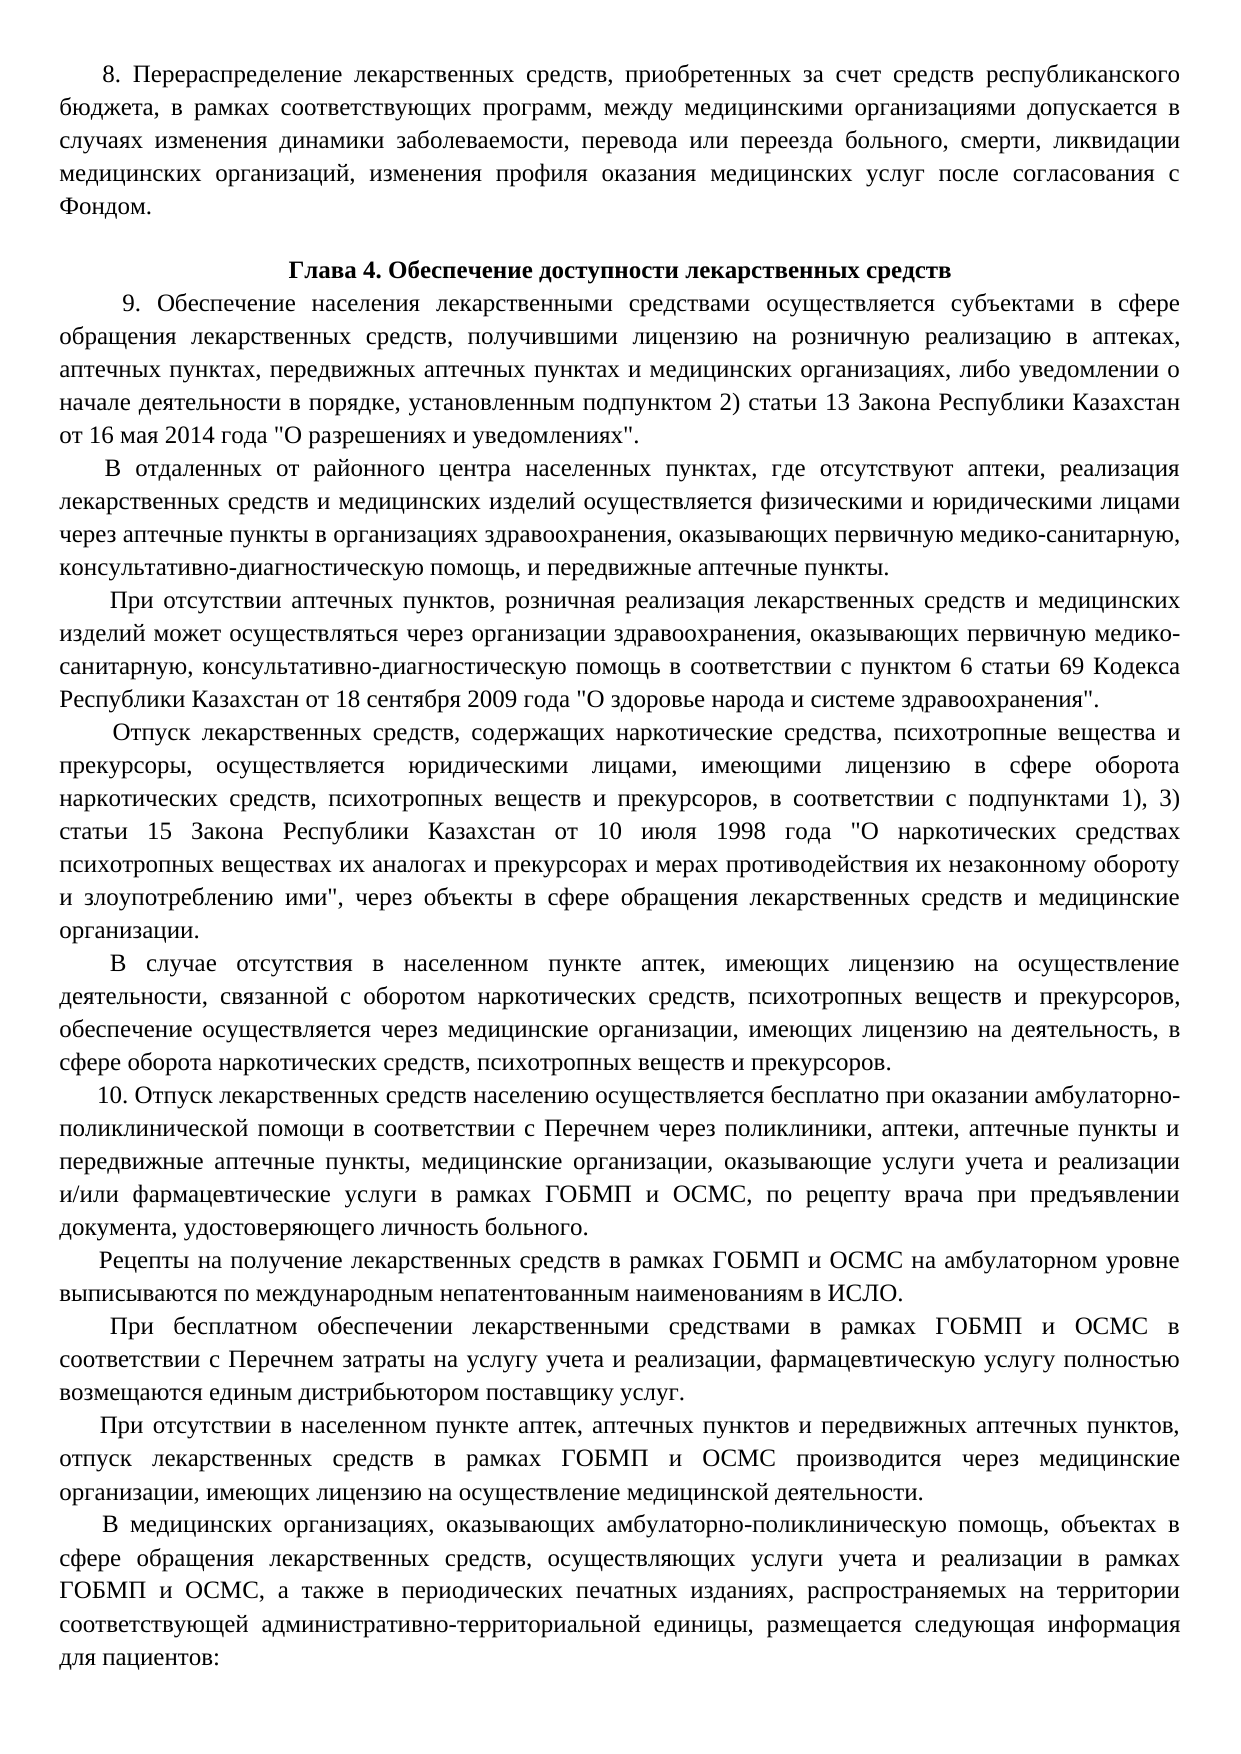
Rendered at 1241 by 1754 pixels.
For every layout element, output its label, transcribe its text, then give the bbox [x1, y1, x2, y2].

text При отсутствии в населенном пункте аптек, аптечных пунктов и передвижных аптечных пунктов, отпуск лекарственных средств в рамках ГОБМП и ОСМС производится через медицинские организации, имеющих лицензию на осуществление медицинской деятельности. [59, 1411, 1181, 1505]
text В случае отсутствия в населенном пункте аптек, имеющих лицензию на осуществление деятельности, связанной с оборотом наркотических средств, психотропных веществ и прекурсоров, обеспечение осуществляется через медицинские организации, имеющих лицензию на деятельность, в сфере оборота наркотических средств, психотропных веществ и прекурсоров. [59, 948, 1181, 1076]
text Глава 4. Обеспечение доступности лекарственных средств [59, 255, 1181, 283]
text 8. Перераспределение лекарственных средств, приобретенных за счет средств республиканского бюджета, в рамках соответствующих программ, между медицинскими организациями допускается в случаях изменения динамики заболеваемости, перевода или переезда больного, смерти, ликвидации медицинских организаций, изменения профиля оказания медицинских услуг после согласования с Фондом. [59, 59, 1181, 220]
text Отпуск лекарственных средств, содержащих наркотические средства, психотропные вещества и прекурсоры, осуществляется юридическими лицами, имеющими лицензию в сфере оборота наркотических средств, психотропных веществ и прекурсоров, в соответствии с подпунктами 1), 3) статьи 15 Закона Республики Казахстан от 10 июля 1998 года "О наркотических средствах психотропных веществах их аналогах и прекурсорах и мерах противодействия их незаконному обороту и злоупотреблению ими", через объекты в сфере обращения лекарственных средств и медицинские организации. [59, 717, 1181, 944]
text В медицинских организациях, оказывающих амбулаторно-поликлиническую помощь, объектах в сфере обращения лекарственных средств, осуществляющих услуги учета и реализации в рамках ГОБМП и ОСМС, а также в периодических печатных изданиях, распространяемых на территории соответствующей административно-территориальной единицы, размещается следующая информация для пациентов: [59, 1509, 1181, 1670]
text 10. Отпуск лекарственных средств населению осуществляется бесплатно при оказании амбулаторно-поликлинической помощи в соответствии с Перечнем через поликлиники, аптеки, аптечные пункты и передвижные аптечные пункты, медицинские организации, оказывающие услуги учета и реализации и/или фармацевтические услуги в рамках ГОБМП и ОСМС, по рецепту врача при предъявлении документа, удостоверяющего личность больного. [59, 1080, 1181, 1241]
text В отдаленных от районного центра населенных пунктах, где отсутствуют аптеки, реализация лекарственных средств и медицинских изделий осуществляется физическими и юридическими лицами через аптечные пункты в организациях здравоохранения, оказывающих первичную медико-санитарную, консультативно-диагностическую помощь, и передвижные аптечные пункты. [59, 453, 1181, 581]
text При бесплатном обеспечении лекарственными средствами в рамках ГОБМП и ОСМС в соответствии с Перечнем затраты на услугу учета и реализации, фармацевтическую услугу полностью возмещаются единым дистрибьютором поставщику услуг. [59, 1311, 1181, 1406]
text При отсутствии аптечных пунктов, розничная реализация лекарственных средств и медицинских изделий может осуществляться через организации здравоохранения, оказывающих первичную медико-санитарную, консультативно-диагностическую помощь в соответствии с пунктом 6 статьи 69 Кодекса Республики Казахстан от 18 сентября 2009 года "О здоровье народа и системе здравоохранения". [59, 585, 1181, 713]
text Рецепты на получение лекарственных средств в рамках ГОБМП и ОСМС на амбулаторном уровне выписываются по международным непатентованным наименованиям в ИСЛО. [59, 1245, 1181, 1307]
text 9. Обеспечение населения лекарственными средствами осуществляется субъектами в сфере обращения лекарственных средств, получившими лицензию на розничную реализацию в аптеках, аптечных пунктах, передвижных аптечных пунктах и медицинских организациях, либо уведомлении о начале деятельности в порядке, установленным подпунктом 2) статьи 13 Закона Республики Казахстан от 16 мая 2014 года "О разрешениях и уведомлениях". [59, 288, 1181, 449]
